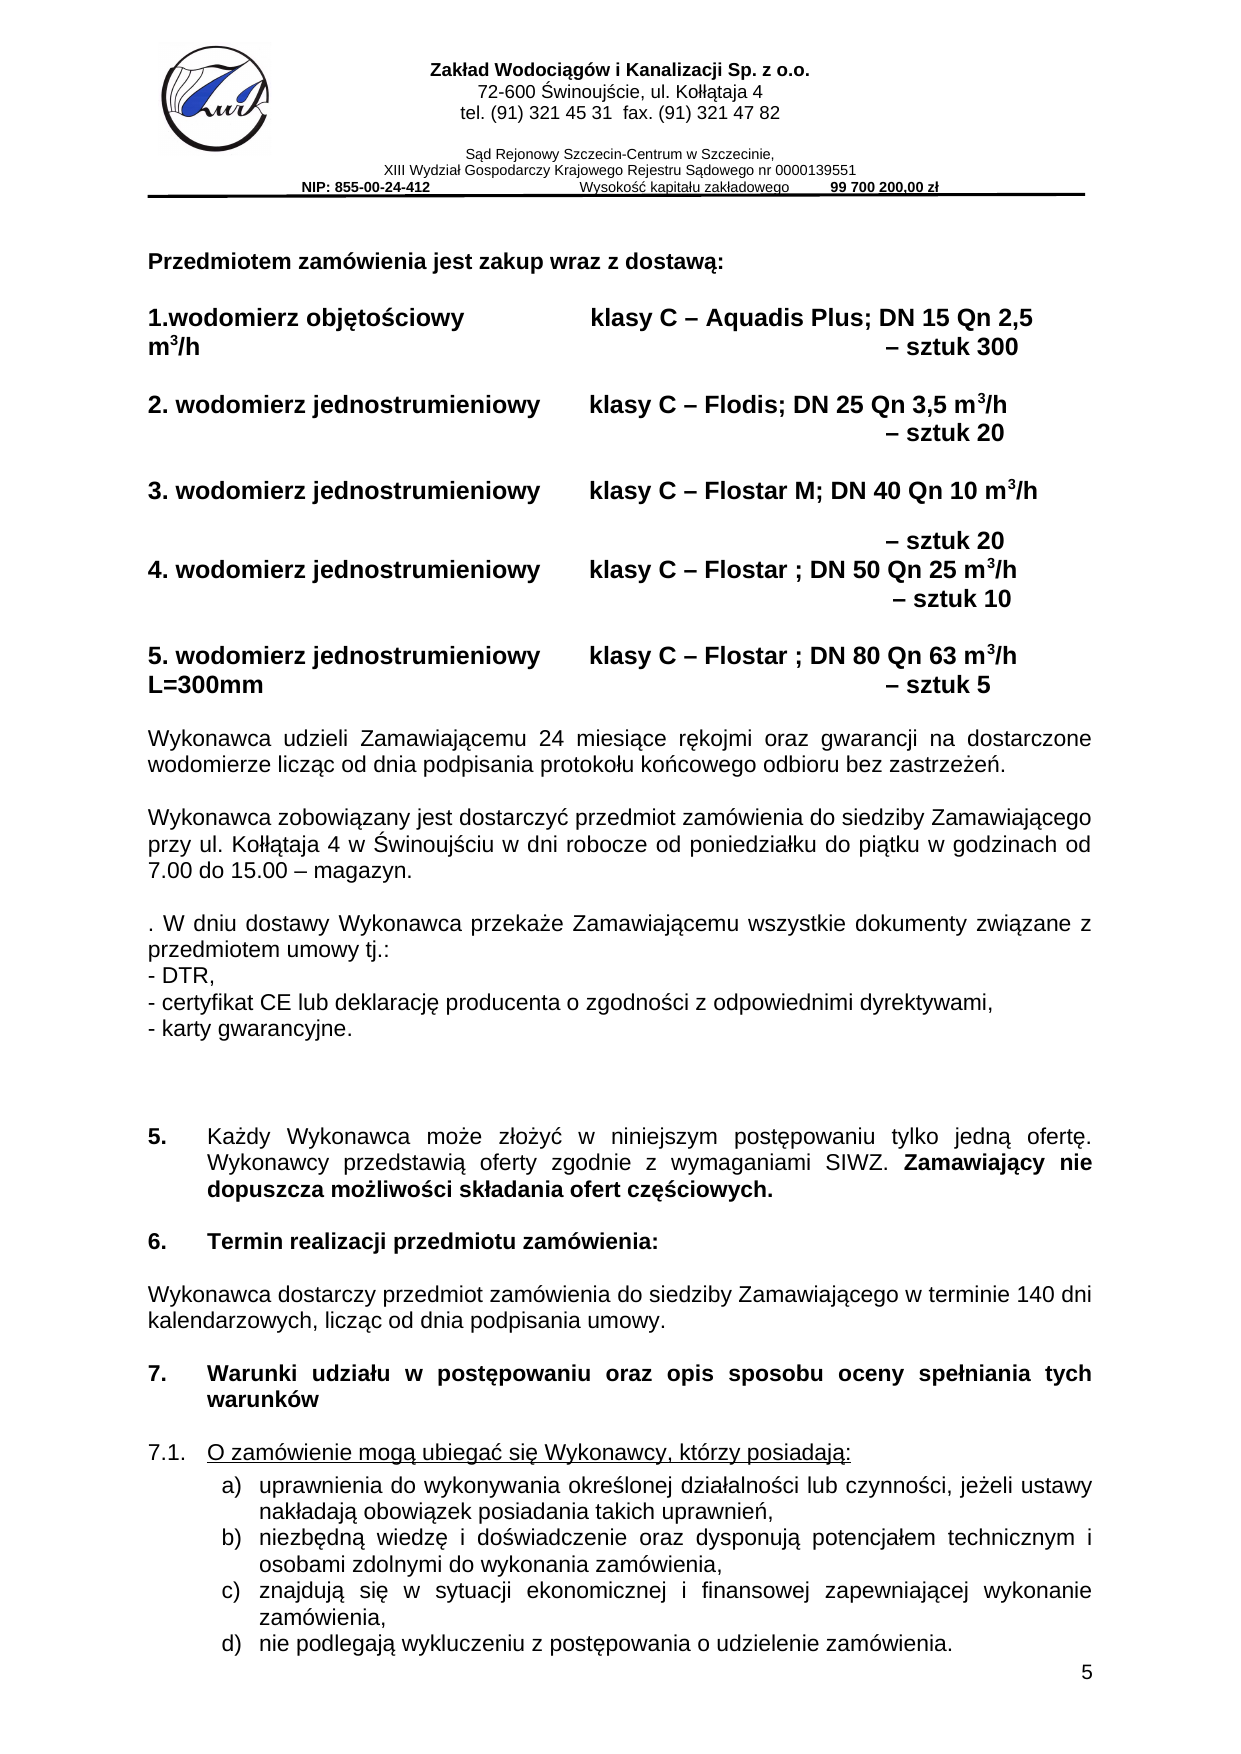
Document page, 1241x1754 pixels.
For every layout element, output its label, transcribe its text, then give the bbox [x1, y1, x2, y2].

list nie podlegają wykluczeniu z postępowania o udzielenie zamówienia. [221, 1630, 1092, 1656]
text - karty gwarancyjne. [148, 1015, 1092, 1041]
text 2. wodomierz jednostrumieniowy klasy C – Flodis; DN 25 Qn 3,5 m3/h [148, 390, 1092, 418]
text . W dniu dostawy Wykonawca przekaże Zamawiającemu wszystkie dokumenty związane z przedmiotem umowy tj.: [148, 909, 1092, 962]
text Wykonawca udzieli Zamawiającemu 24 miesiące rękojmi oraz gwarancji na dostarczone wodomierze licząc od dnia podpisania protokołu końcowego odbioru bez zastrzeżeń. [148, 725, 1092, 778]
text Przedmiotem zamówienia jest zakup wraz z dostawą: [148, 248, 1092, 275]
list uprawnienia do wykonywania określonej działalności lub czynności, jeżeli ustawy nakładają obowiązek posiadania takich uprawnień, [221, 1472, 1092, 1524]
text – sztuk 20 [148, 418, 1092, 447]
text – sztuk 10 [148, 584, 1092, 612]
list Termin realizacji przedmiotu zamówienia: [148, 1228, 1092, 1254]
list Warunki udziału w postępowaniu oraz opis sposobu oceny spełniania tych warunków [148, 1360, 1092, 1413]
list znajdują się w sytuacji ekonomicznej i finansowej zapewniającej wykonanie zamówienia, [221, 1577, 1092, 1630]
text L=300mm – sztuk 5 [148, 670, 1092, 699]
text - certyfikat CE lub deklarację producenta o zgodności z odpowiednimi dyrektywami, [148, 989, 1092, 1015]
text - DTR, [148, 962, 1092, 989]
picture [158, 42, 272, 156]
text 5. wodomierz jednostrumieniowy klasy C – Flostar ; DN 80 Qn 63 m3/h [148, 641, 1092, 670]
text 1.wodomierz objętościowy klasy C – Aquadis Plus; DN 15 Qn 2,5 m3/h – sztuk 300 [148, 303, 1092, 361]
list niezbędną wiedzę i doświadczenie oraz dysponują potencjałem technicznym i osobami zdolnymi do wykonania zamówienia, [221, 1524, 1092, 1577]
list O zamówienie mogą ubiegać się Wykonawcy, którzy posiadają: [148, 1439, 1092, 1465]
text Wykonawca dostarczy przedmiot zamówienia do siedziby Zamawiającego w terminie 140 dni kalendarzowych, licząc od dnia podpisania umowy. [148, 1281, 1092, 1334]
text – sztuk 20 [148, 526, 1092, 555]
text Wykonawca zobowiązany jest dostarczyć przedmiot zamówienia do siedziby Zamawiającego przy ul. Kołłątaja 4 w Świnoujściu w dni robocze od poniedziałku do piątku w godzinach od 7.00 do 15.00 – magazyn. [148, 804, 1092, 883]
text 4. wodomierz jednostrumieniowy klasy C – Flostar ; DN 50 Qn 25 m3/h [148, 555, 1092, 584]
list Każdy Wykonawca może złożyć w niniejszym postępowaniu tylko jedną ofertę. Wykonawcy przedstawią oferty zgodnie z wymaganiami SIWZ. Zamawiający nie dopuszcza możliwości składania ofert częściowych. [148, 1123, 1092, 1202]
text 3. wodomierz jednostrumieniowy klasy C – Flostar M; DN 40 Qn 10 m3/h [148, 476, 1092, 505]
